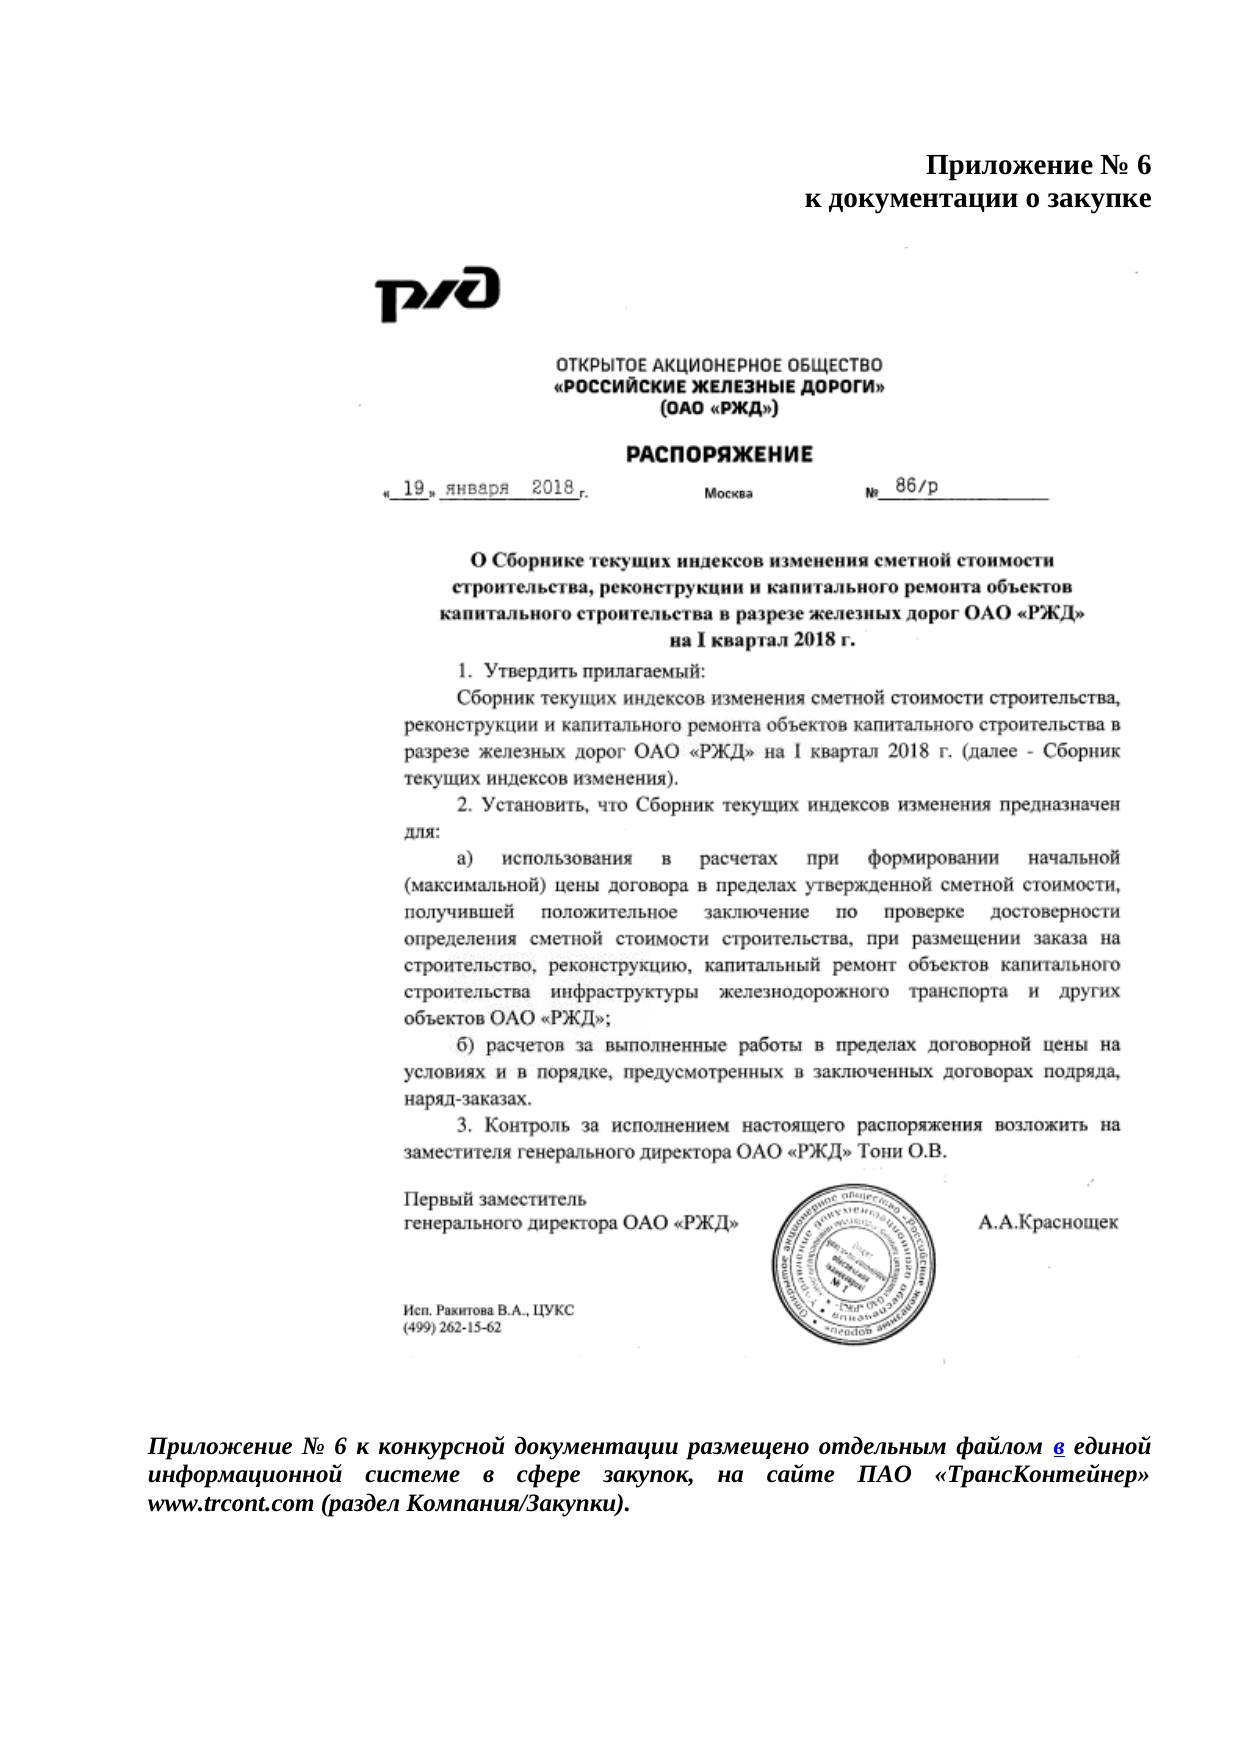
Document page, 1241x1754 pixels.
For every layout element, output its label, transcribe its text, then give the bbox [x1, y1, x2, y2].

subtitle к документации о закупке [148, 180, 1152, 214]
subtitle Приложение № 6 [148, 147, 1152, 180]
picture [347, 247, 1152, 1364]
text Приложение № 6 к конкурсной документации размещено отдельным файлом в единой информационной системе в сфере закупок, на сайте ПАО «ТрансКонтейнер» www.trcont.com (раздел Компания/Закупки). [148, 1431, 1152, 1517]
